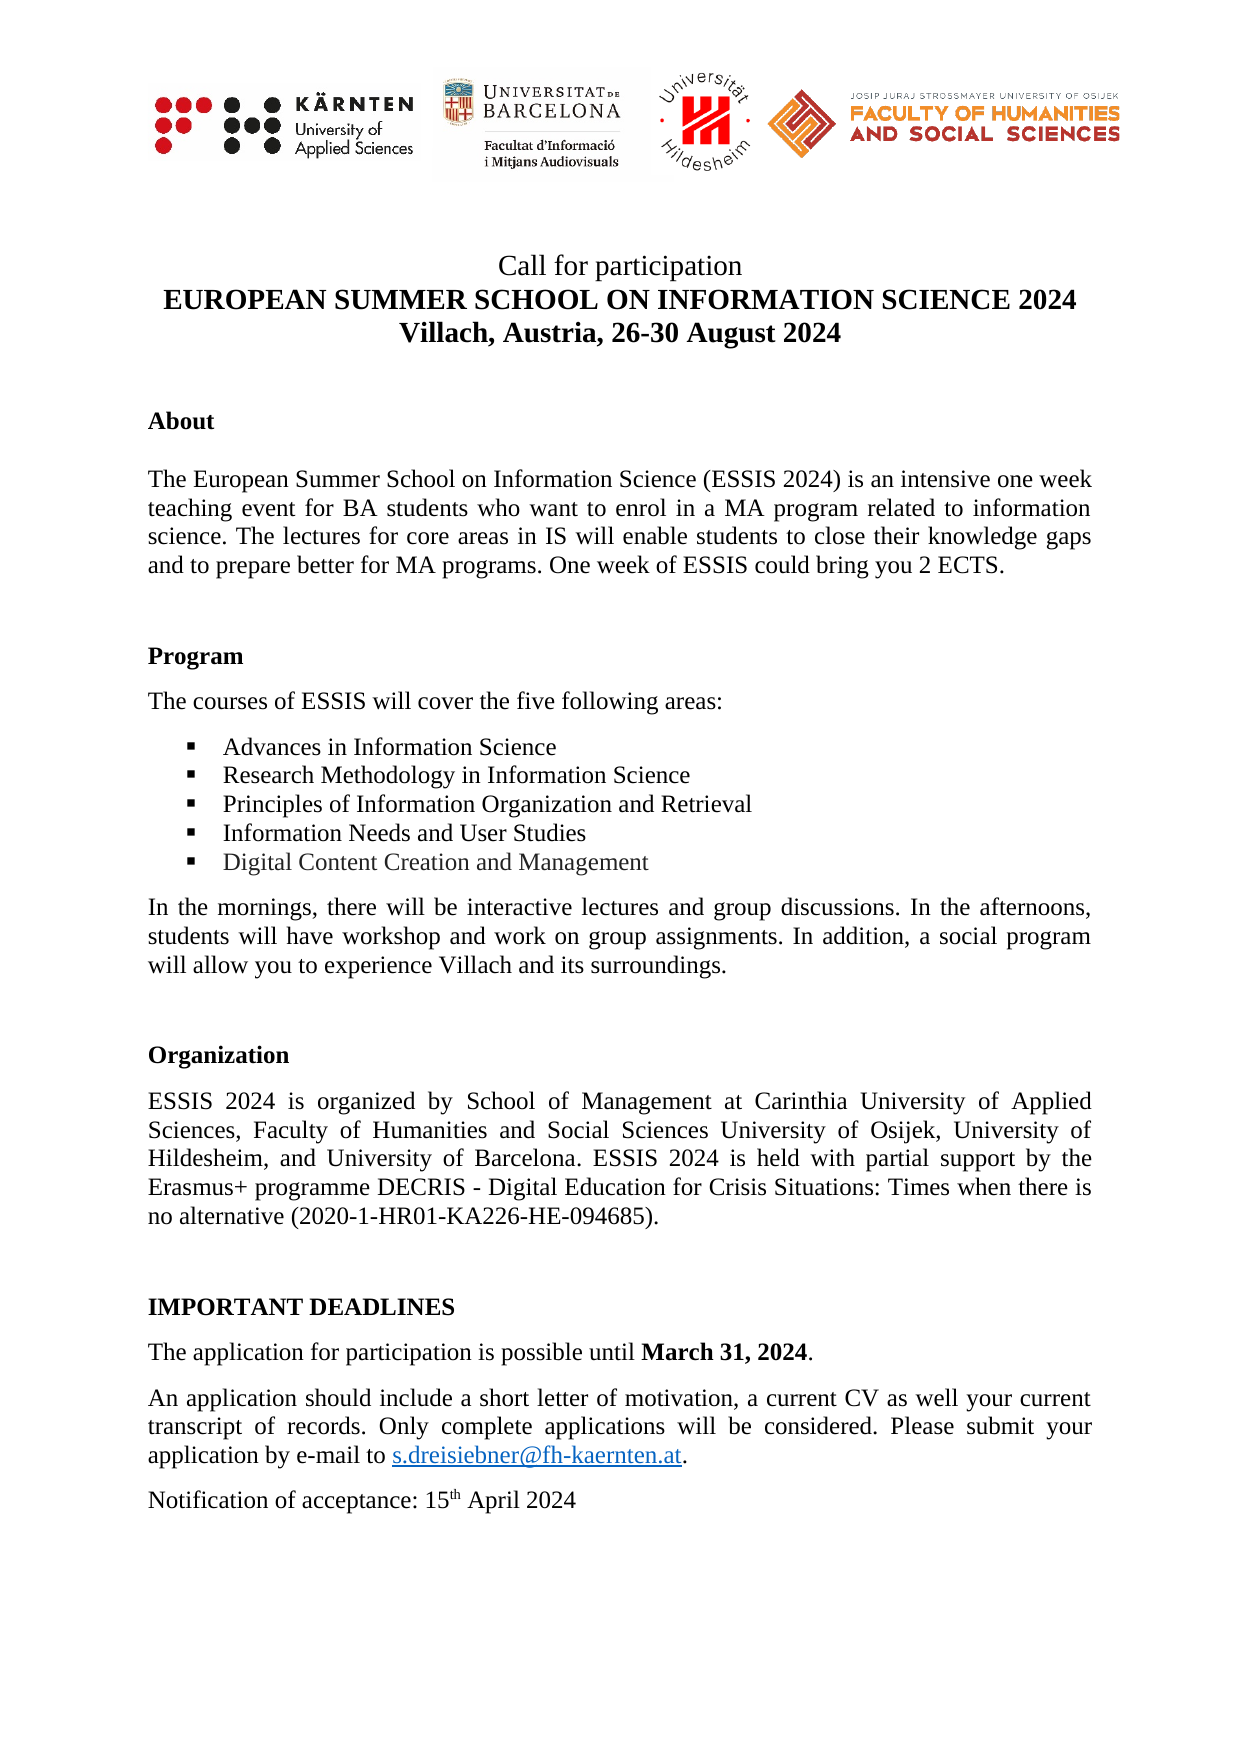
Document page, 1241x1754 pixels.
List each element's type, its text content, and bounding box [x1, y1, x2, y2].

picture [432, 65, 760, 182]
text IMPORTANT DEADLINES [148, 1292, 1093, 1321]
text Program [148, 641, 1093, 670]
list Principles of Information Organization and Retrieval [185, 789, 1093, 818]
text Organization [148, 1041, 1093, 1069]
text The application for participation is possible until March 31, 2024. [148, 1337, 1093, 1366]
list Research Methodology in Information Science [185, 761, 1093, 789]
text ESSIS 2024 is organized by School of Management at Carinthia University of Applied Sciences, Faculty of Humanities and Social Sciences University of Osijek, University of Hildesheim, and University of Barcelona. ESSIS 2024 is held with partial support by the Erasmus+ programme DECRIS - Digital Education for Crisis Situations: Times when there is no alternative (2020-1-HR01-KA226-HE-094685). [148, 1086, 1093, 1230]
list Advances in Information Science [185, 732, 1093, 761]
text Villach, Austria, 26-30 August 2024 [148, 315, 1093, 349]
picture [147, 83, 421, 161]
text EUROPEAN SUMMER SCHOOL ON INFORMATION SCIENCE 2024 [148, 282, 1093, 315]
text Call for participation [148, 248, 1093, 282]
text In the mornings, there will be interactive lectures and group discussions. In the afternoons, students will have workshop and work on group assignments. In addition, a social program will allow you to experience Villach and its surroundings. [148, 892, 1093, 978]
text The courses of ESSIS will cover the five following areas: [148, 686, 1093, 715]
picture [767, 89, 1120, 158]
text The European Summer School on Information Science (ESSIS 2024) is an intensive one week teaching event for BA students who want to enrol in a MA program related to information science. The lectures for core areas in IS will enable students to close their knowledge gaps and to prepare better for MA programs. One week of ESSIS could bring you 2 ECTS. [148, 464, 1093, 579]
text About [148, 406, 1093, 435]
list Information Needs and User Studies [185, 818, 1093, 847]
text Notification of acceptance: 15th April 2024 [148, 1486, 1093, 1514]
text An application should include a short letter of motivation, a current CV as well your current transcript of records. Only complete applications will be considered. Please submit your application by e-mail to s.dreisiebner@fh-kaernten.at. [148, 1383, 1093, 1469]
list Digital Content Creation and Management [185, 847, 1093, 876]
